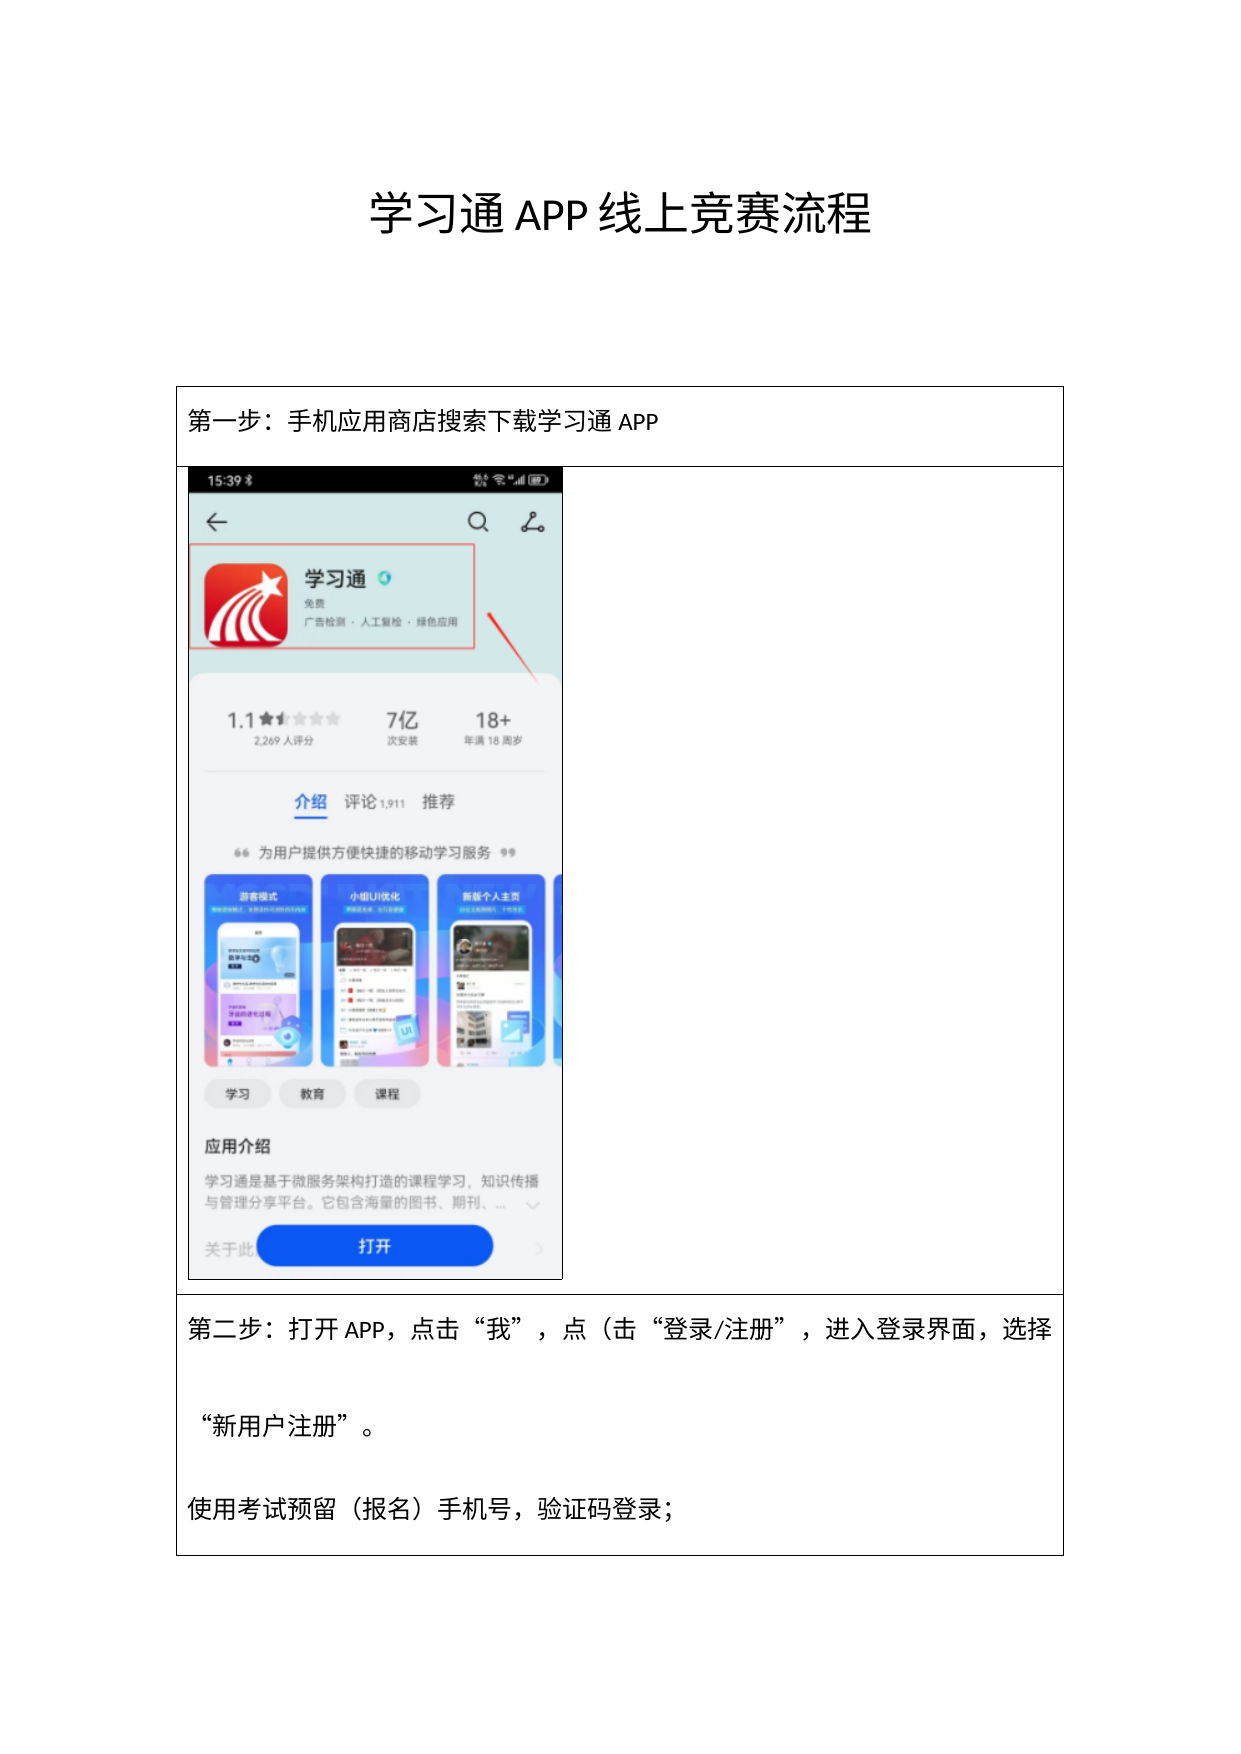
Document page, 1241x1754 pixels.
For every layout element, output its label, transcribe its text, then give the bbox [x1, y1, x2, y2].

text 学习通APP线上竞赛流程 [187, 162, 1053, 259]
table_header 第一步：手机应用商店搜索下载学习通 APP [177, 387, 1063, 466]
picture [189, 468, 562, 1279]
table_cell [177, 467, 1063, 1294]
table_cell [177, 1295, 1063, 1554]
